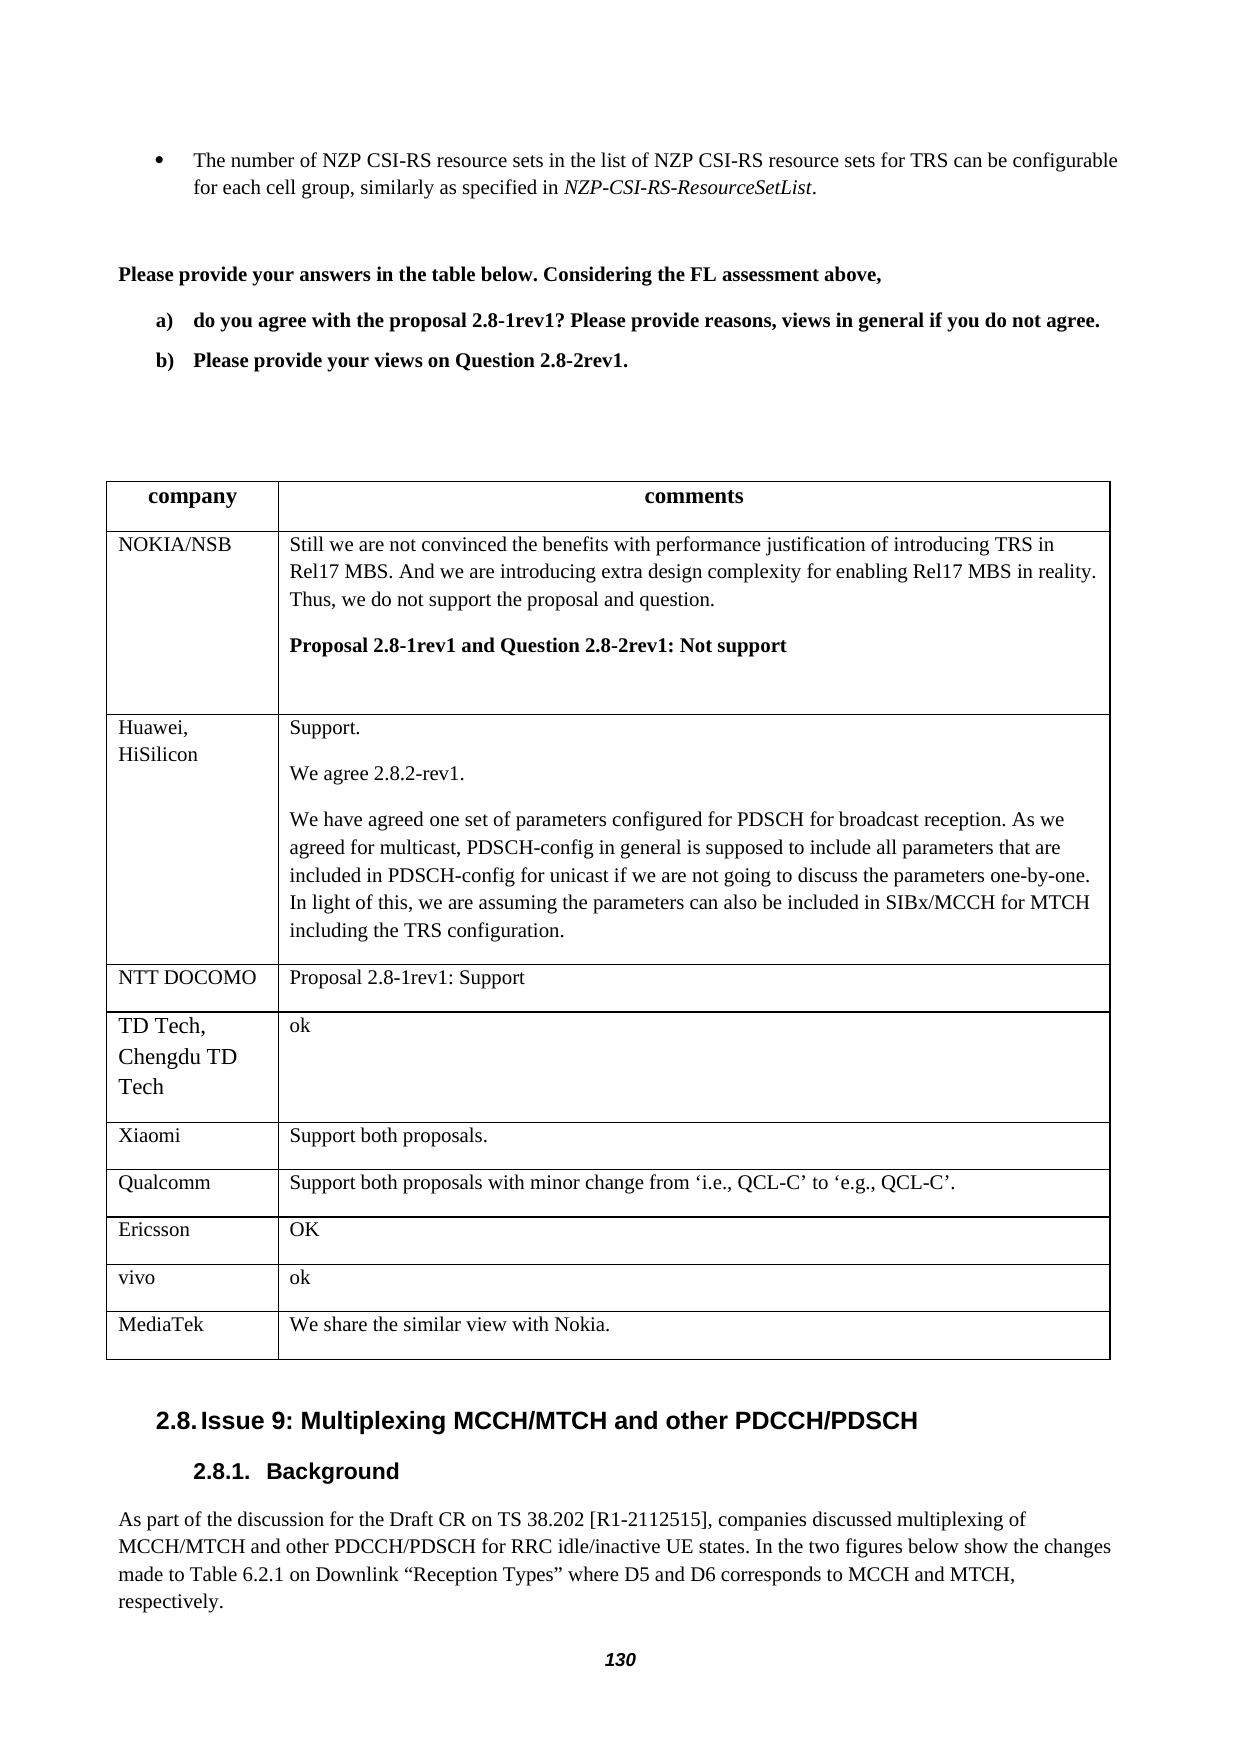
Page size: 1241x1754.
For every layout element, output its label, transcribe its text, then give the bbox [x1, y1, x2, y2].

table_cell TD Tech, Chengdu TD Tech [107, 1013, 278, 1122]
table_cell vivo [107, 1265, 278, 1311]
table_cell Huawei, HiSilicon [107, 715, 278, 964]
list The number of NZP CSI-RS resource sets in the list of NZP CSI-RS resource sets for TRS can be configurable for each cell group, similarly as specified in NZP-CSI-RS-ResourceSetList. [156, 148, 1122, 199]
table_cell Proposal 2.8-1rev1: Support [279, 965, 1109, 1011]
table_cell ok [279, 1265, 1109, 1311]
table_cell Xiaomi [107, 1123, 278, 1169]
table_cell Ericsson [107, 1218, 278, 1264]
table_cell OK [279, 1218, 1109, 1264]
subtitle Issue 9: Multiplexing MCCH/MTCH and other PDCCH/PDSCH [156, 1406, 1122, 1435]
text As part of the discussion for the Draft CR on TS 38.202 [R1-2112515], companies discussed multiplexing of MCCH/MTCH and other PDCCH/PDSCH for RRC idle/inactive UE states. In the two figures below show the changes made to Table 6.2.1 on Downlink “Reception Types” where D5 and D6 corresponds to MCCH and MTCH, respectively. [118, 1507, 1122, 1613]
table_cell ok [279, 1013, 1109, 1122]
text Please provide your answers in the table below. Considering the FL assessment above, [118, 262, 1122, 286]
table_cell MediaTek [107, 1312, 278, 1358]
table_header company [107, 482, 278, 531]
table_cell Support both proposals. [279, 1123, 1109, 1169]
table_cell Still we are not convinced the benefits with performance justification of introducing TRS in Rel17 MBS. And we are introducing extra design complexity for enabling Rel17 MBS in reality. Thus, we do not support the proposal and question. Proposal 2.8-1rev1 and Question 2.8-2rev1: Not support [279, 532, 1109, 713]
table_cell Support. We agree 2.8.2-rev1. We have agreed one set of parameters configured for PDSCH for broadcast reception. As we agreed for multicast, PDSCH-config in general is supposed to include all parameters that are included in PDSCH-config for unicast if we are not going to discuss the parameters one-by-one. In light of this, we are assuming the parameters can also be included in SIBx/MCCH for MTCH including the TRS configuration. [279, 715, 1109, 964]
list Please provide your views on Question 2.8-2rev1. [156, 348, 1122, 372]
list do you agree with the proposal 2.8-1rev1? Please provide reasons, views in general if you do not agree. [156, 308, 1122, 332]
table_header comments [279, 482, 1109, 531]
table_cell NTT DOCOMO [107, 965, 278, 1011]
table_cell NOKIA/NSB [107, 532, 278, 713]
table_cell Qualcomm [107, 1170, 278, 1216]
table_cell We share the similar view with Nokia. [279, 1312, 1109, 1358]
table_cell Support both proposals with minor change from ‘i.e., QCL-C’ to ‘e.g., QCL-C’. [279, 1170, 1109, 1216]
subtitle Background [193, 1458, 1122, 1484]
